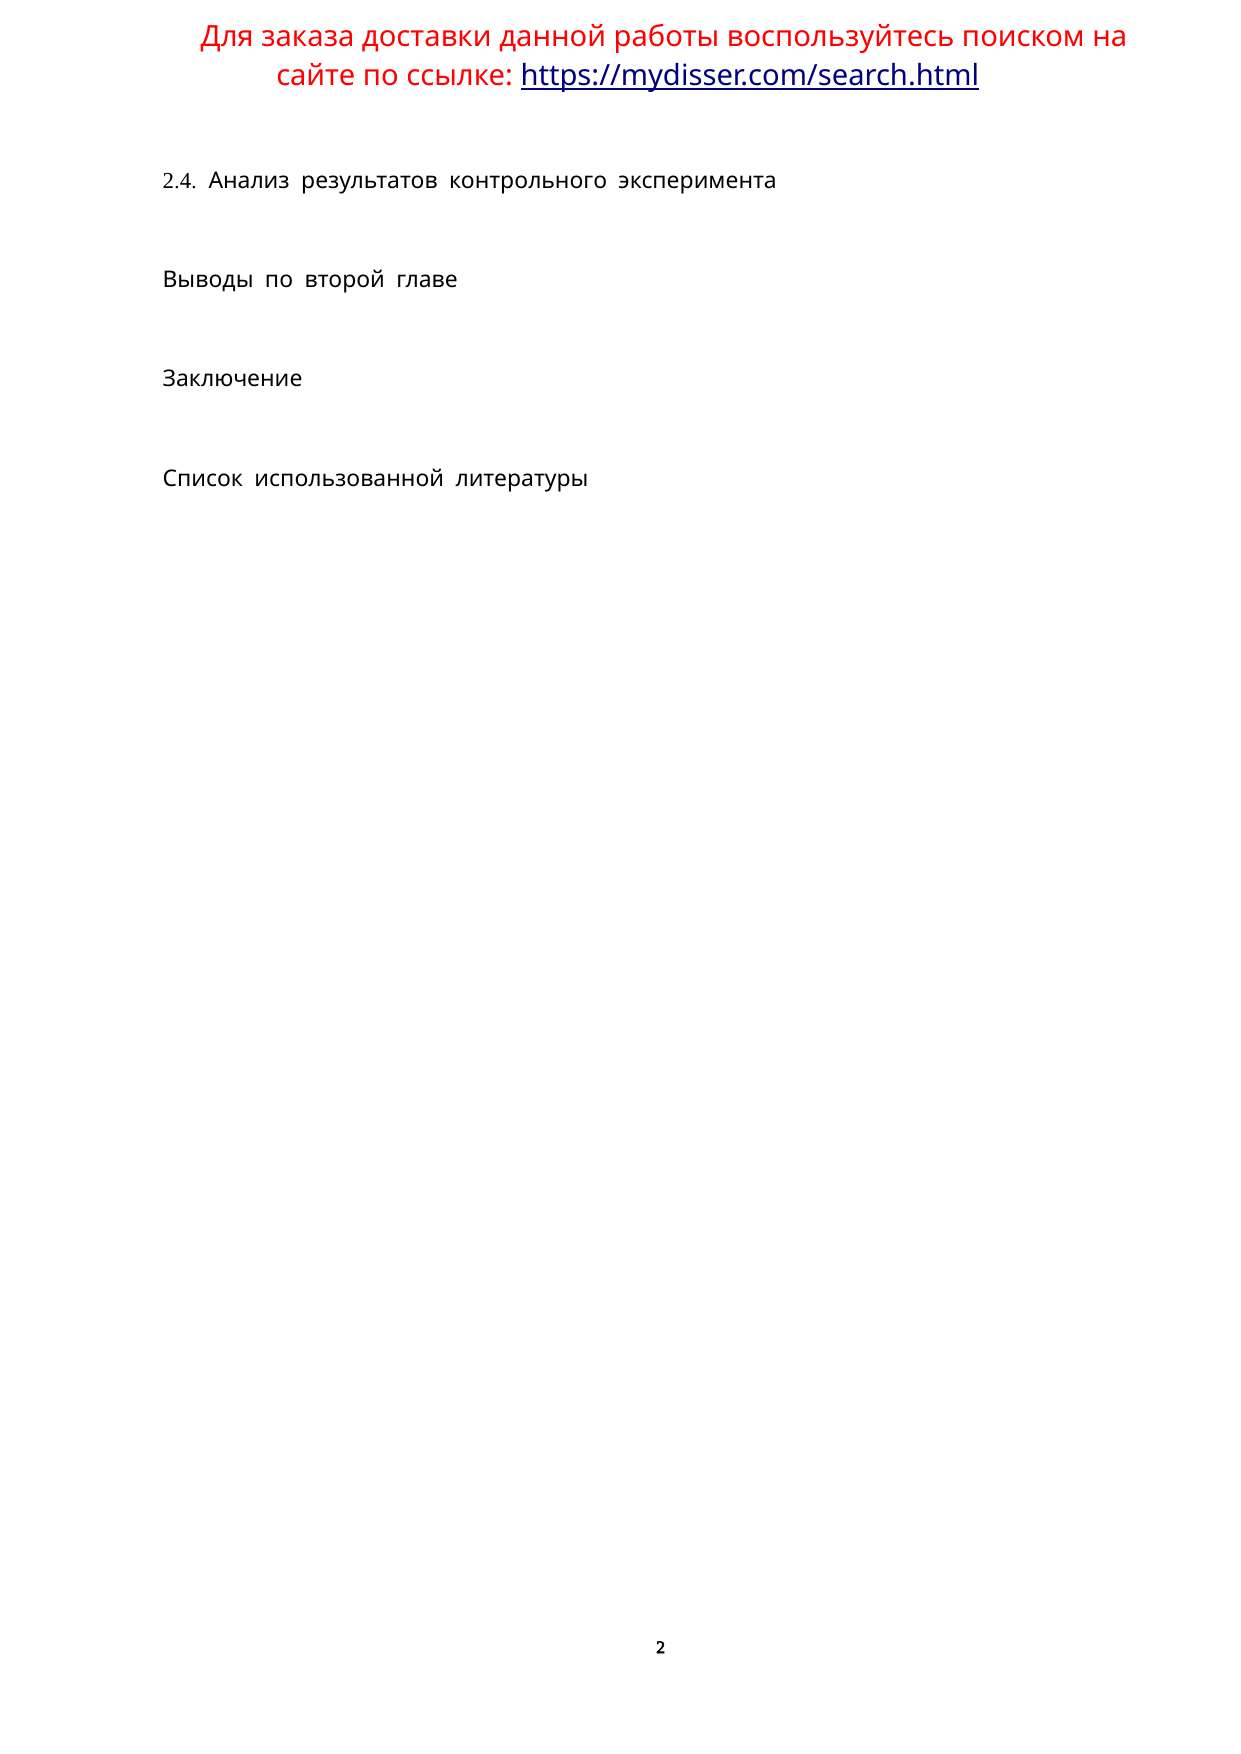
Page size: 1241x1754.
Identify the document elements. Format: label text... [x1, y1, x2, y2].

text 2.4. Анализ результатов контрольного эксперимента [103, 164, 1152, 193]
text Список использованной литературы [103, 462, 1152, 491]
text Выводы по второй главе [103, 264, 1152, 292]
text Заключение [103, 363, 1152, 392]
